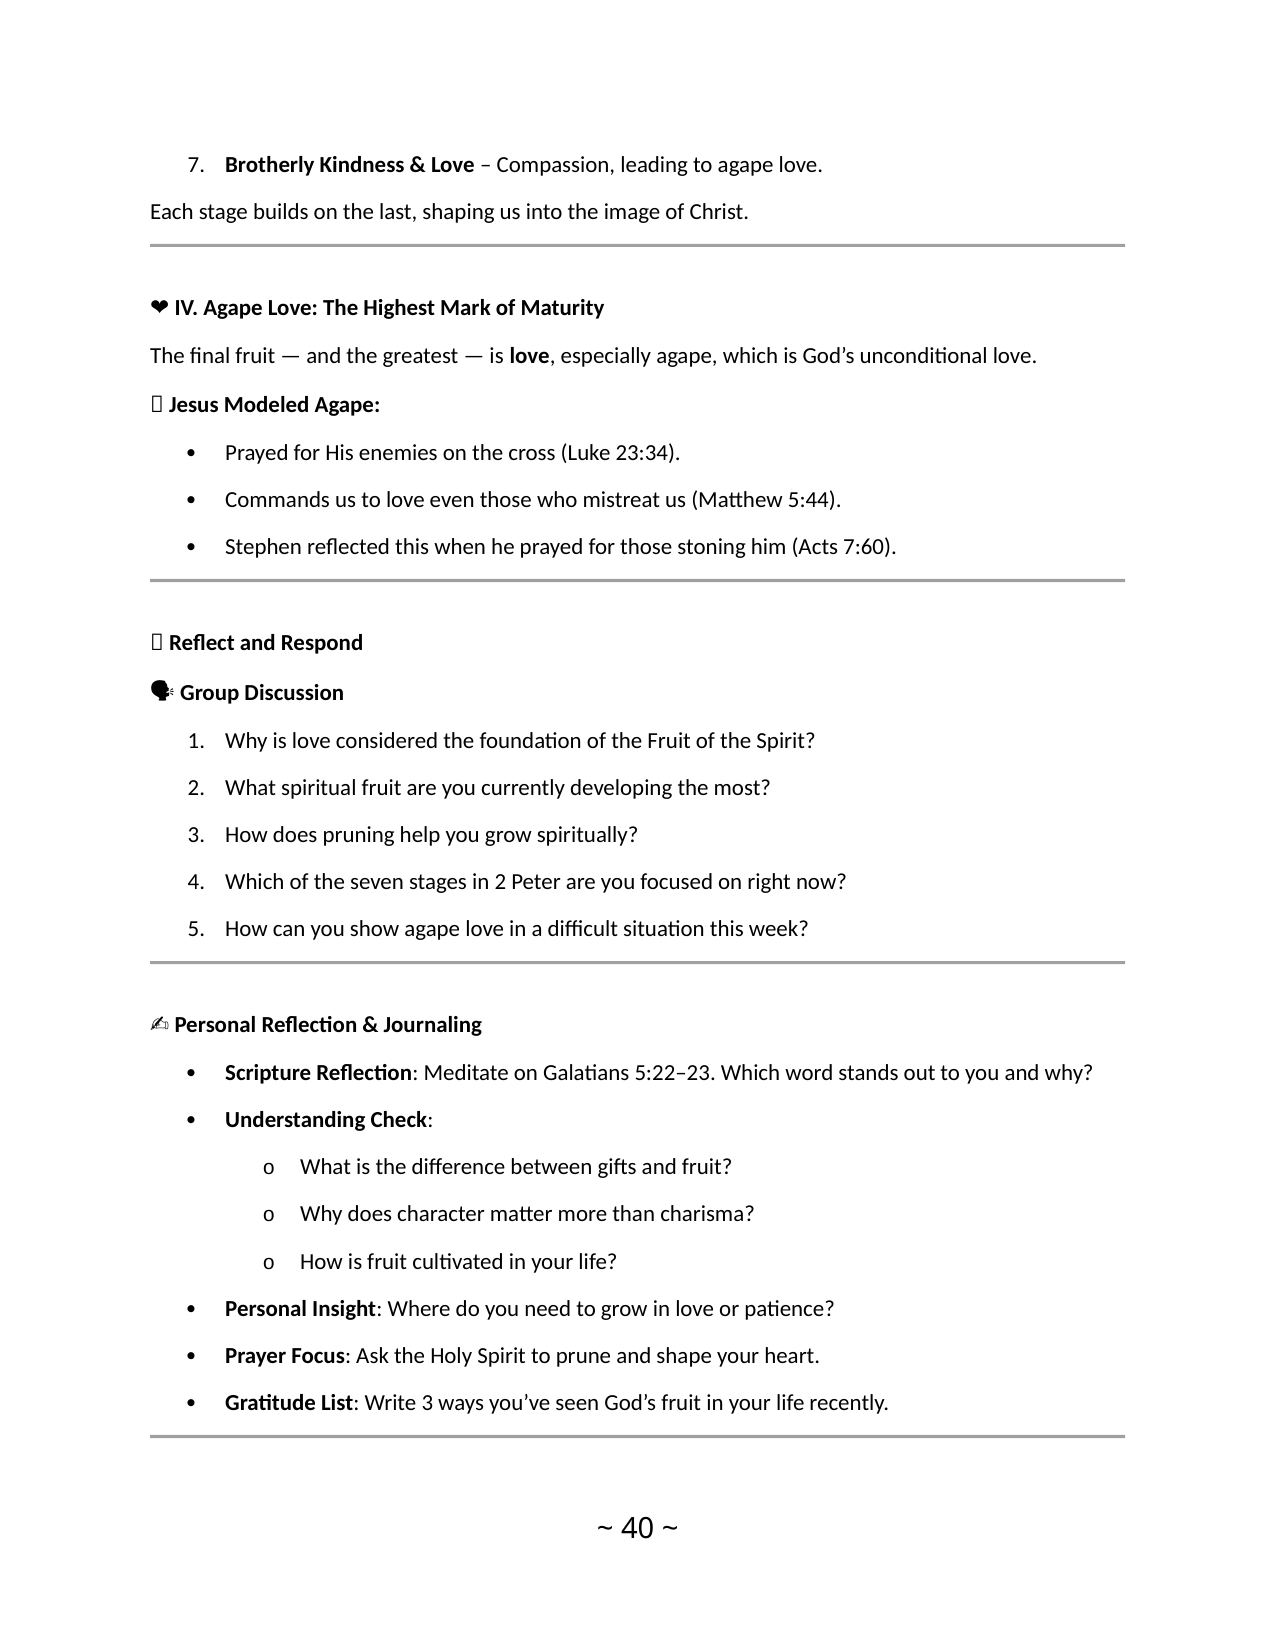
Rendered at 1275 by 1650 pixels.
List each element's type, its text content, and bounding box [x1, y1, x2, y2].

text ❤️ IV. Agape Love: The Highest Mark of Maturity [150, 291, 1125, 322]
list Why does character matter more than charisma? [262, 1199, 1125, 1228]
list How is fruit cultivated in your life? [262, 1247, 1125, 1275]
text 🗣️ Group Discussion [150, 676, 1125, 707]
list What spiritual fruit are you currently developing the most? [187, 773, 1125, 802]
list Personal Insight: Where do you need to grow in love or patience? [187, 1294, 1125, 1322]
list Scripture Reflection: Meditate on Galatians 5:22–23. Which word stands out to you and why? [187, 1058, 1125, 1086]
text 💡 Jesus Modeled Agape: [150, 388, 1125, 419]
list Stephen reflected this when he prayed for those stoning him (Acts 7:60). [187, 532, 1125, 560]
list How can you show agape love in a difficult situation this week? [187, 914, 1125, 942]
list Which of the seven stages in 2 Peter are you focused on right now? [187, 867, 1125, 895]
text 🌊 Reflect and Respond [150, 626, 1125, 657]
text Each stage builds on the last, shaping us into the image of Christ. [150, 197, 1125, 225]
list Commands us to love even those who mistreat us (Matthew 5:44). [187, 485, 1125, 513]
list Prayer Focus: Ask the Holy Spirit to prune and shape your heart. [187, 1341, 1125, 1369]
list How does pruning help you grow spiritually? [187, 820, 1125, 848]
list Brotherly Kindness & Love – Compassion, leading to agape love. [187, 150, 1125, 178]
list What is the difference between gifts and fruit? [262, 1152, 1125, 1181]
list Understanding Check: [187, 1105, 1125, 1133]
list Prayed for His enemies on the cross (Luke 23:34). [187, 438, 1125, 466]
text ✍️ Personal Reflection & Journaling [150, 1008, 1125, 1039]
list Why is love considered the foundation of the Fruit of the Spirit? [187, 727, 1125, 755]
list Gratitude List: Write 3 ways you’ve seen God’s fruit in your life recently. [187, 1388, 1125, 1416]
text The final fruit — and the greatest — is love, especially agape, which is God’s unconditional love. [150, 341, 1125, 369]
